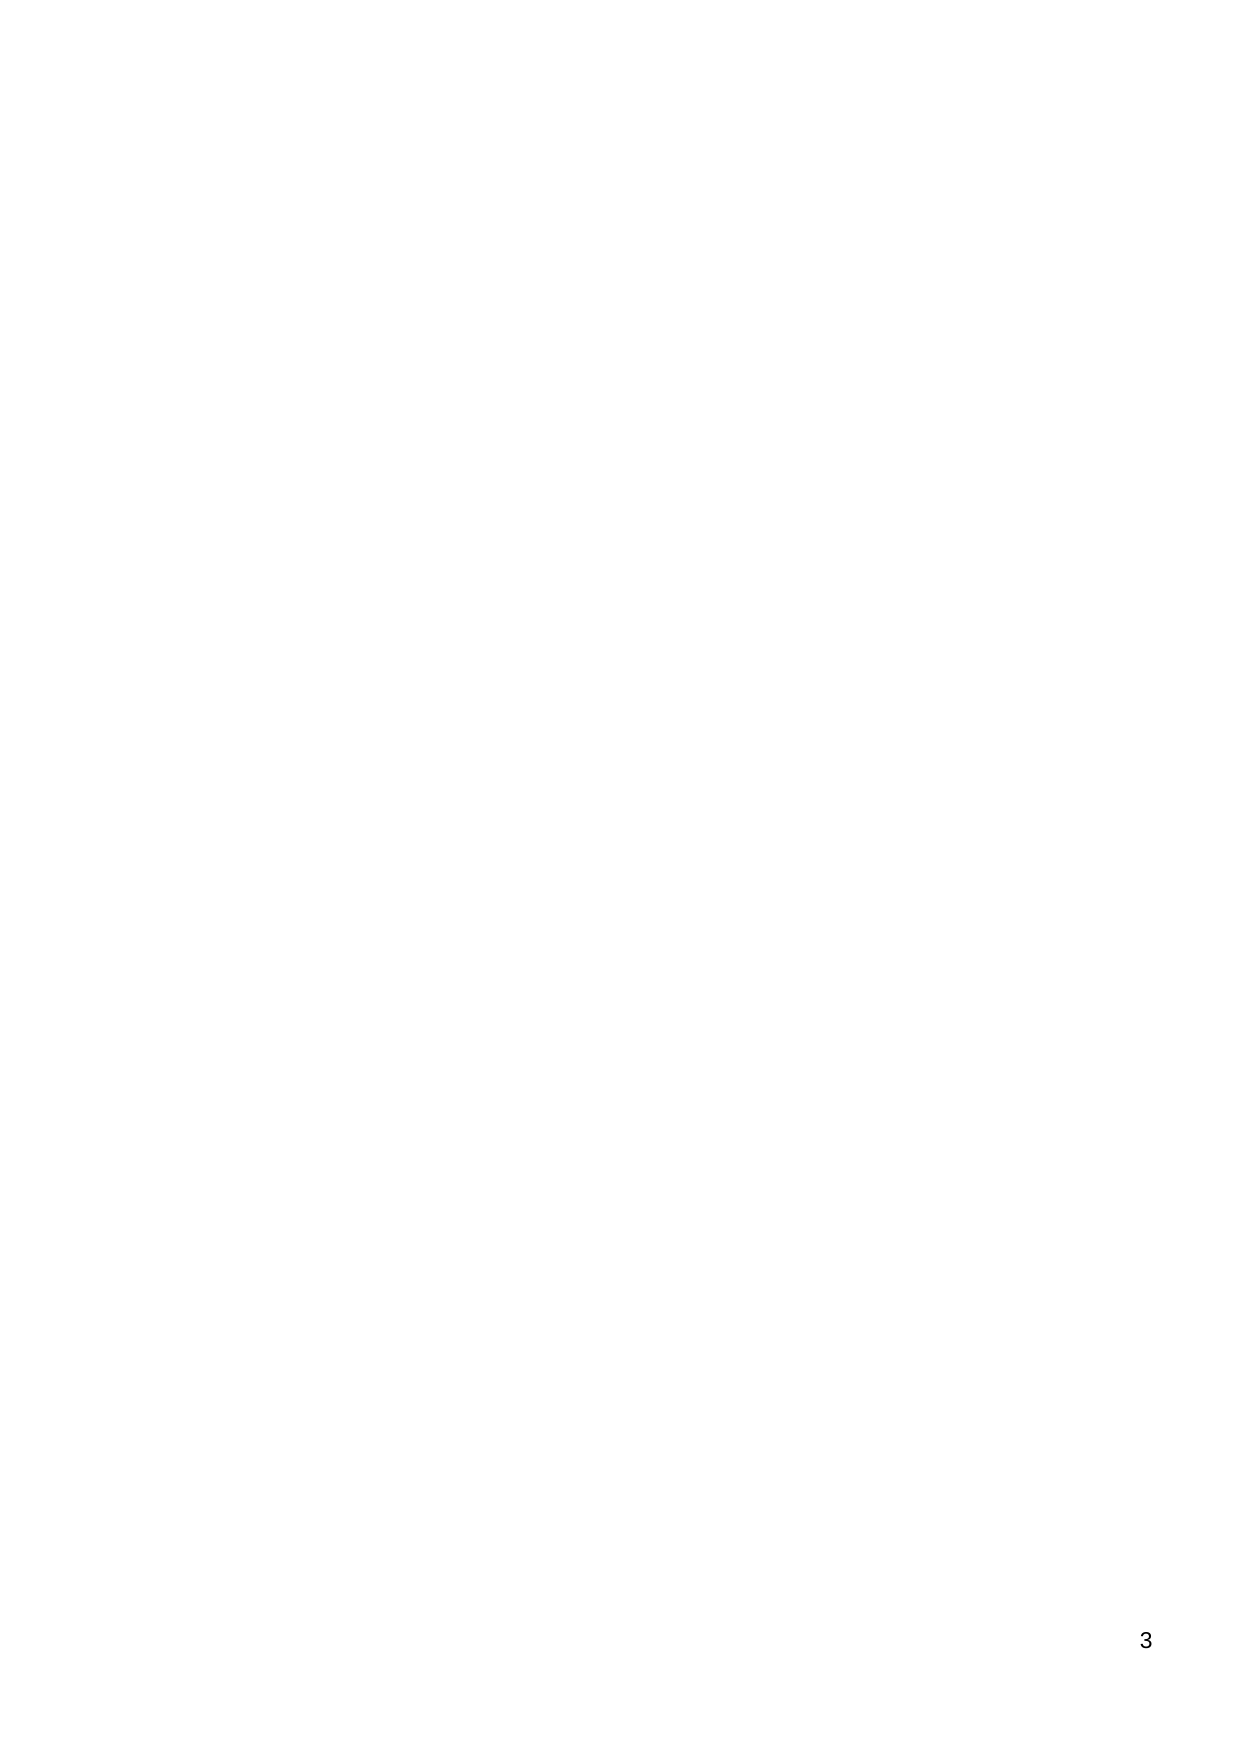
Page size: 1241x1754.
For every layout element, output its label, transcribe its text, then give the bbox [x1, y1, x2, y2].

text 3 [1135, 1627, 1152, 1653]
